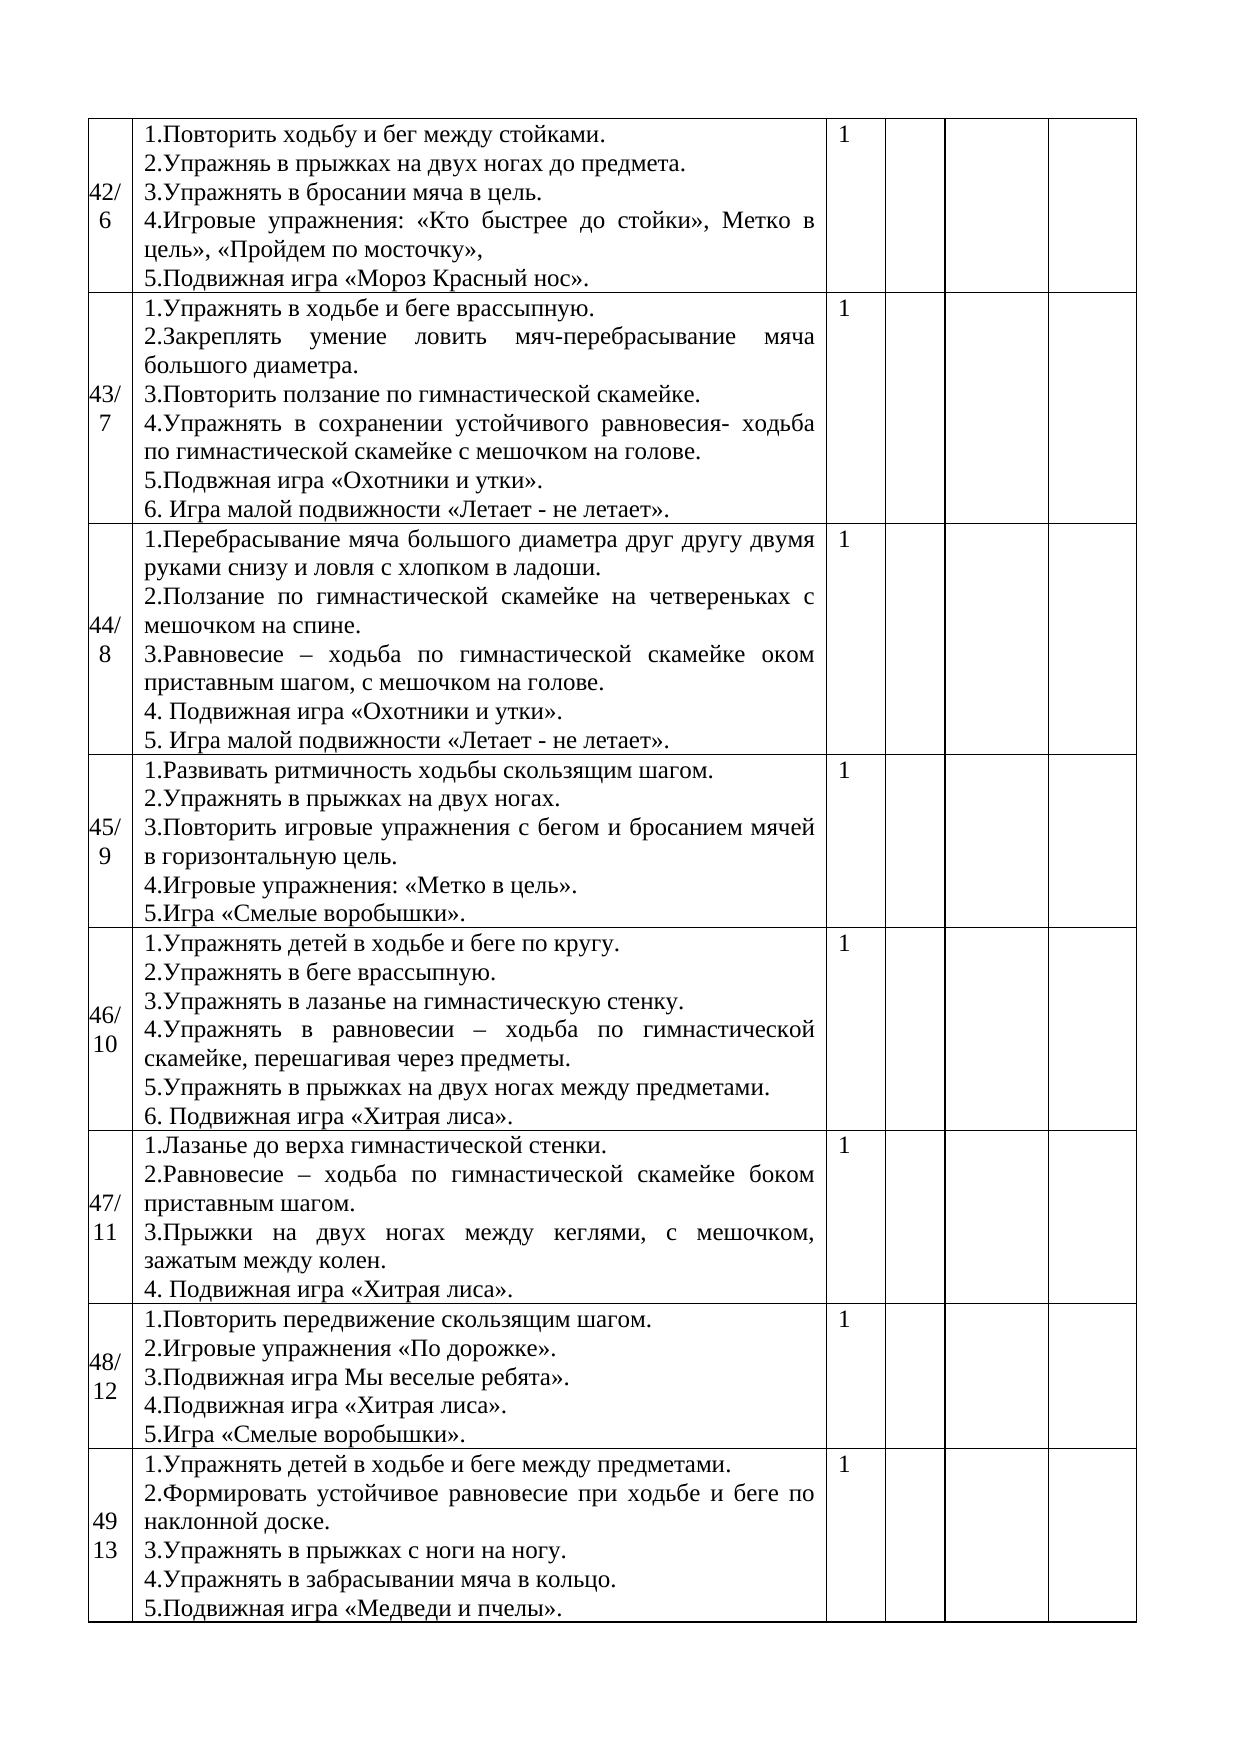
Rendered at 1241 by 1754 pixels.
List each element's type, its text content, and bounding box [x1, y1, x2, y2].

table_cell [946, 1449, 1048, 1621]
table_cell 1.Развивать ритмичность ходьбы скользящим шагом. 2.Упражнять в прыжках на двух ногах. 3.Повторить игровые упражнения с бегом и бросанием мячей в горизонтальную цель. 4.Игровые упражнения: «Метко в цель». 5.Игра «Смелые воробышки». [133, 755, 826, 927]
table_cell 1 [827, 119, 885, 292]
table_cell [886, 524, 944, 754]
table_cell 1.Упражнять в ходьбе и беге врассыпную. 2.Закреплять умение ловить мяч-перебрасывание мяча большого диаметра. 3.Повторить ползание по гимнастической скамейке. 4.Упражнять в сохранении устойчивого равновесия- ходьба по гимнастической скамейке с мешочком на голове. 5.Подвжная игра «Охотники и утки». 6. Игра малой подвижности «Летает - не летает». [133, 293, 826, 523]
table_cell [1049, 524, 1136, 754]
table_cell [946, 1131, 1048, 1303]
table_cell 1.Лазанье до верха гимнастической стенки. 2.Равновесие – ходьба по гимнастической скамейке боком приставным шагом. 3.Прыжки на двух ногах между кеглями, с мешочком, зажатым между колен. 4. Подвижная игра «Хитрая лиса». [133, 1131, 826, 1303]
table_cell [946, 119, 1048, 292]
table_cell [886, 1449, 944, 1621]
table_cell [946, 928, 1048, 1129]
table_cell 46/10 [89, 928, 132, 1129]
table_cell 1 [827, 1131, 885, 1303]
table_cell [886, 1131, 944, 1303]
table_cell 45/9 [89, 755, 132, 927]
table_cell 1.Повторить передвижение скользящим шагом. 2.Игровые упражнения «По дорожке». 3.Подвижная игра Мы веселые ребята». 4.Подвижная игра «Хитрая лиса». 5.Игра «Смелые воробышки». [133, 1304, 826, 1448]
table_cell [1049, 1131, 1136, 1303]
table_cell [886, 293, 944, 523]
table_cell [886, 928, 944, 1129]
table_cell 1.Повторить ходьбу и бег между стойками. 2.Упражняь в прыжках на двух ногах до предмета. 3.Упражнять в бросании мяча в цель. 4.Игровые упражнения: «Кто быстрее до стойки», Метко в цель», «Пройдем по мосточку», 5.Подвижная игра «Мороз Красный нос». [133, 119, 826, 292]
table_cell [1049, 1304, 1136, 1448]
table_cell 43/7 [89, 293, 132, 523]
table_cell [886, 755, 944, 927]
table_cell 1 [827, 928, 885, 1129]
table_cell 1.Упражнять детей в ходьбе и беге по кругу. 2.Упражнять в беге врассыпную. 3.Упражнять в лазанье на гимнастическую стенку. 4.Упражнять в равновесии – ходьба по гимнастической скамейке, перешагивая через предметы. 5.Упражнять в прыжках на двух ногах между предметами. 6. Подвижная игра «Хитрая лиса». [133, 928, 826, 1129]
table_cell 47/11 [89, 1131, 132, 1303]
table_cell 48/12 [89, 1304, 132, 1448]
table_cell 1 [827, 293, 885, 523]
table_cell 1 [827, 755, 885, 927]
table_cell 42/6 [89, 119, 132, 292]
table_cell [1049, 119, 1136, 292]
table_cell 44/8 [89, 524, 132, 754]
table_cell [1049, 928, 1136, 1129]
table_cell [946, 293, 1048, 523]
table_cell 1.Упражнять детей в ходьбе и беге между предметами. 2.Формировать устойчивое равновесие при ходьбе и беге по наклонной доске. 3.Упражнять в прыжках с ноги на ногу. 4.Упражнять в забрасывании мяча в кольцо. 5.Подвижная игра «Медведи и пчелы». [133, 1449, 826, 1621]
table_cell 1 [827, 1304, 885, 1448]
table_cell [946, 524, 1048, 754]
table_cell 1 [827, 1449, 885, 1621]
table_cell [946, 1304, 1048, 1448]
table_cell 1 [827, 524, 885, 754]
table_cell 1.Перебрасывание мяча большого диаметра друг другу двумя руками снизу и ловля с хлопком в ладоши. 2.Ползание по гимнастической скамейке на четвереньках с мешочком на спине. 3.Равновесие – ходьба по гимнастической скамейке оком приставным шагом, с мешочком на голове. 4. Подвижная игра «Охотники и утки». 5. Игра малой подвижности «Летает - не летает». [133, 524, 826, 754]
table_cell [1049, 755, 1136, 927]
table_cell 4913 [89, 1449, 132, 1621]
table_cell [886, 1304, 944, 1448]
table_cell [886, 119, 944, 292]
table_cell [1049, 293, 1136, 523]
table_cell [946, 755, 1048, 927]
table_cell [1049, 1449, 1136, 1621]
